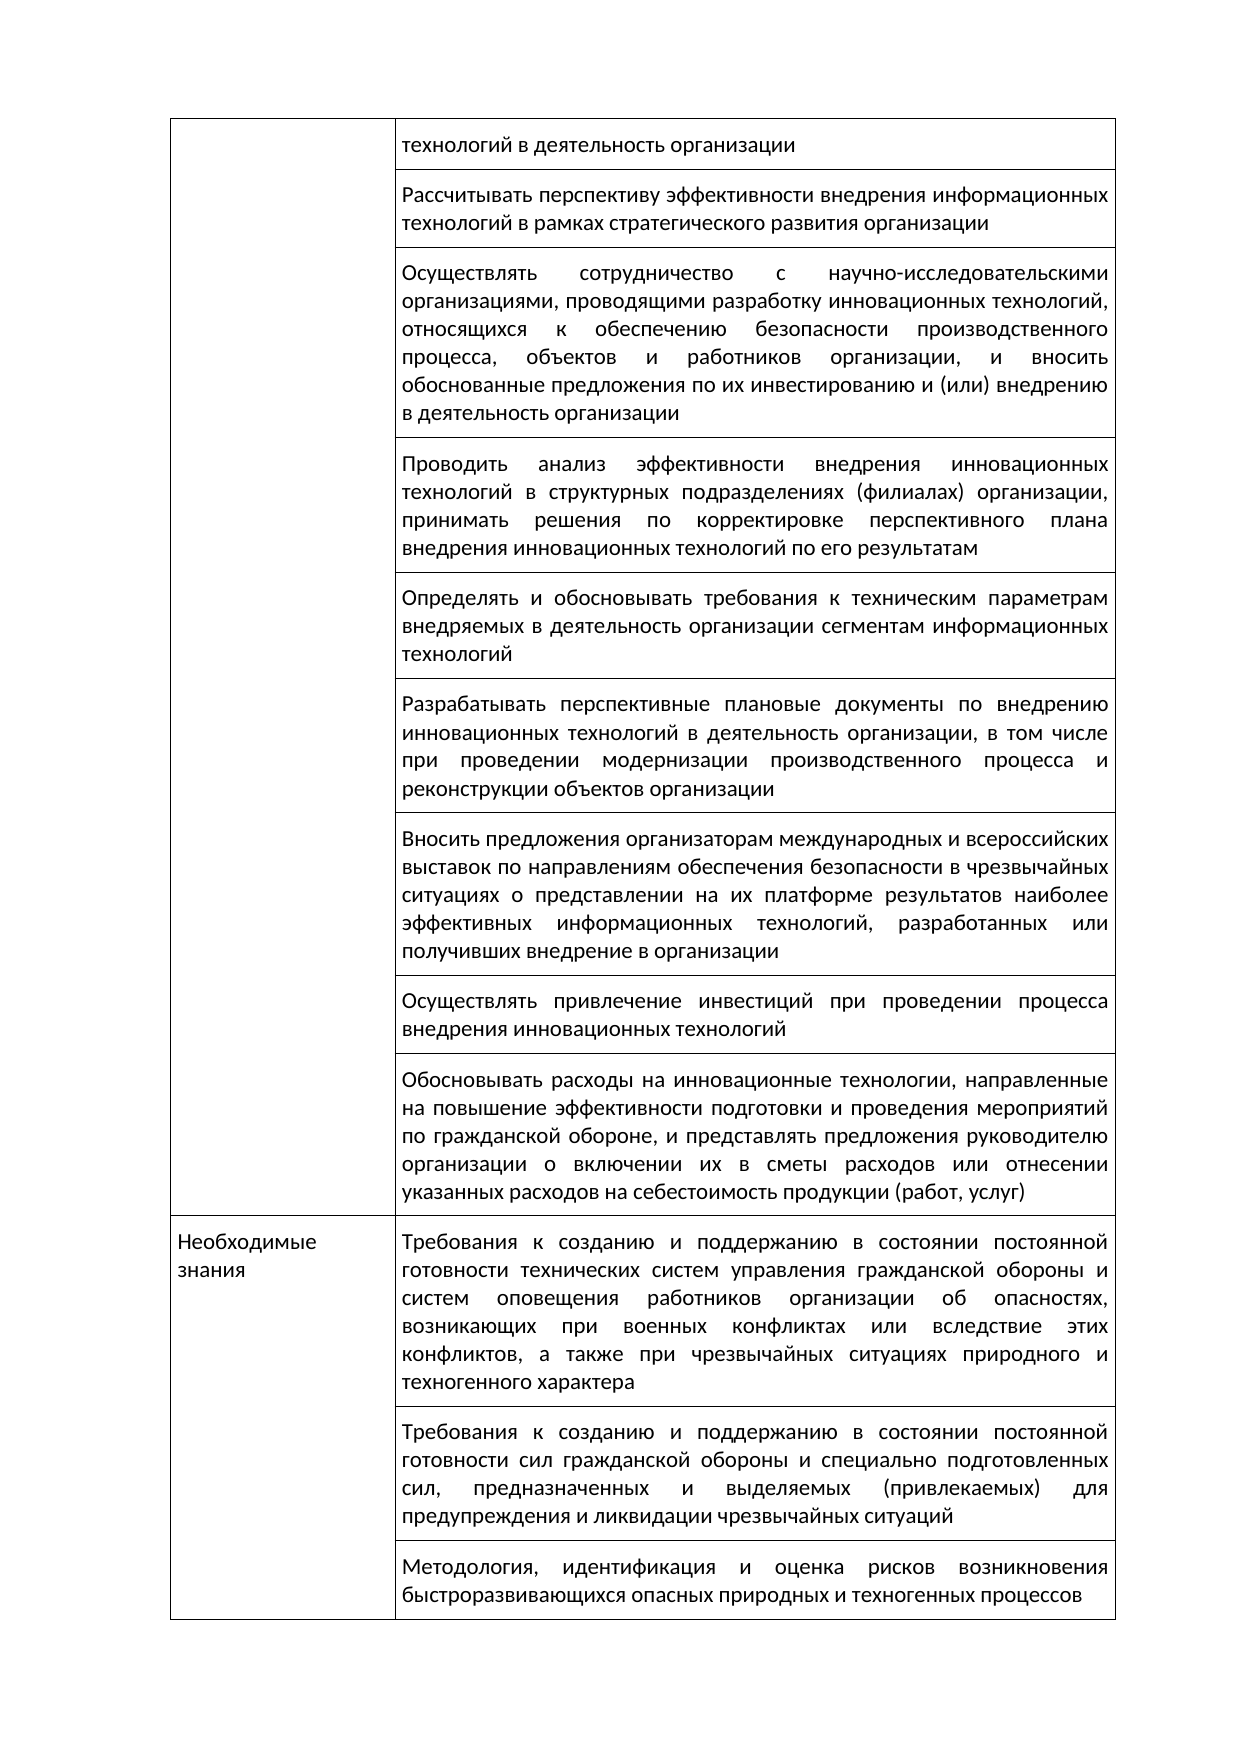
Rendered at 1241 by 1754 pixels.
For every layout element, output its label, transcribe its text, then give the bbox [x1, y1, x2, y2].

table_cell Проводить анализ эффективности внедрения инновационных технологий в структурных подразделениях (филиалах) организации, принимать решения по корректировке перспективного плана внедрения инновационных технологий по его результатам [396, 438, 1115, 572]
table_cell Необходимые знания [171, 1216, 395, 1618]
table_cell Определять и обосновывать требования к техническим параметрам внедряемых в деятельность организации сегментам информационных технологий [396, 573, 1115, 678]
table_cell Требования к созданию и поддержанию в состоянии постоянной готовности сил гражданской обороны и специально подготовленных сил, предназначенных и выделяемых (привлекаемых) для предупреждения и ликвидации чрезвычайных ситуаций [396, 1407, 1115, 1540]
table_cell Осуществлять сотрудничество с научно-исследовательскими организациями, проводящими разработку инновационных технологий, относящихся к обеспечению безопасности производственного процесса, объектов и работников организации, и вносить обоснованные предложения по их инвестированию и (или) внедрению в деятельность организации [396, 248, 1115, 437]
table_cell Вносить предложения организаторам международных и всероссийских выставок по направлениям обеспечения безопасности в чрезвычайных ситуациях о представлении на их платформе результатов наиболее эффективных информационных технологий, разработанных или получивших внедрение в организации [396, 813, 1115, 975]
table_cell Рассчитывать перспективу эффективности внедрения информационных технологий в рамках стратегического развития организации [396, 170, 1115, 247]
table_cell Методология, идентификация и оценка рисков возникновения быстроразвивающихся опасных природных и техногенных процессов [396, 1541, 1115, 1618]
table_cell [396, 119, 1115, 168]
table_cell Обосновывать расходы на инновационные технологии, направленные на повышение эффективности подготовки и проведения мероприятий по гражданской обороне, и представлять предложения руководителю организации о включении их в сметы расходов или отнесении указанных расходов на себестоимость продукции (работ, услуг) [396, 1054, 1115, 1215]
table_cell Осуществлять привлечение инвестиций при проведении процесса внедрения инновационных технологий [396, 976, 1115, 1053]
table_cell Разрабатывать перспективные плановые документы по внедрению инновационных технологий в деятельность организации, в том числе при проведении модернизации производственного процесса и реконструкции объектов организации [396, 679, 1115, 812]
table_cell Требования к созданию и поддержанию в состоянии постоянной готовности технических систем управления гражданской обороны и систем оповещения работников организации об опасностях, возникающих при военных конфликтах или вследствие этих конфликтов, а также при чрезвычайных ситуациях природного и техногенного характера [396, 1216, 1115, 1406]
